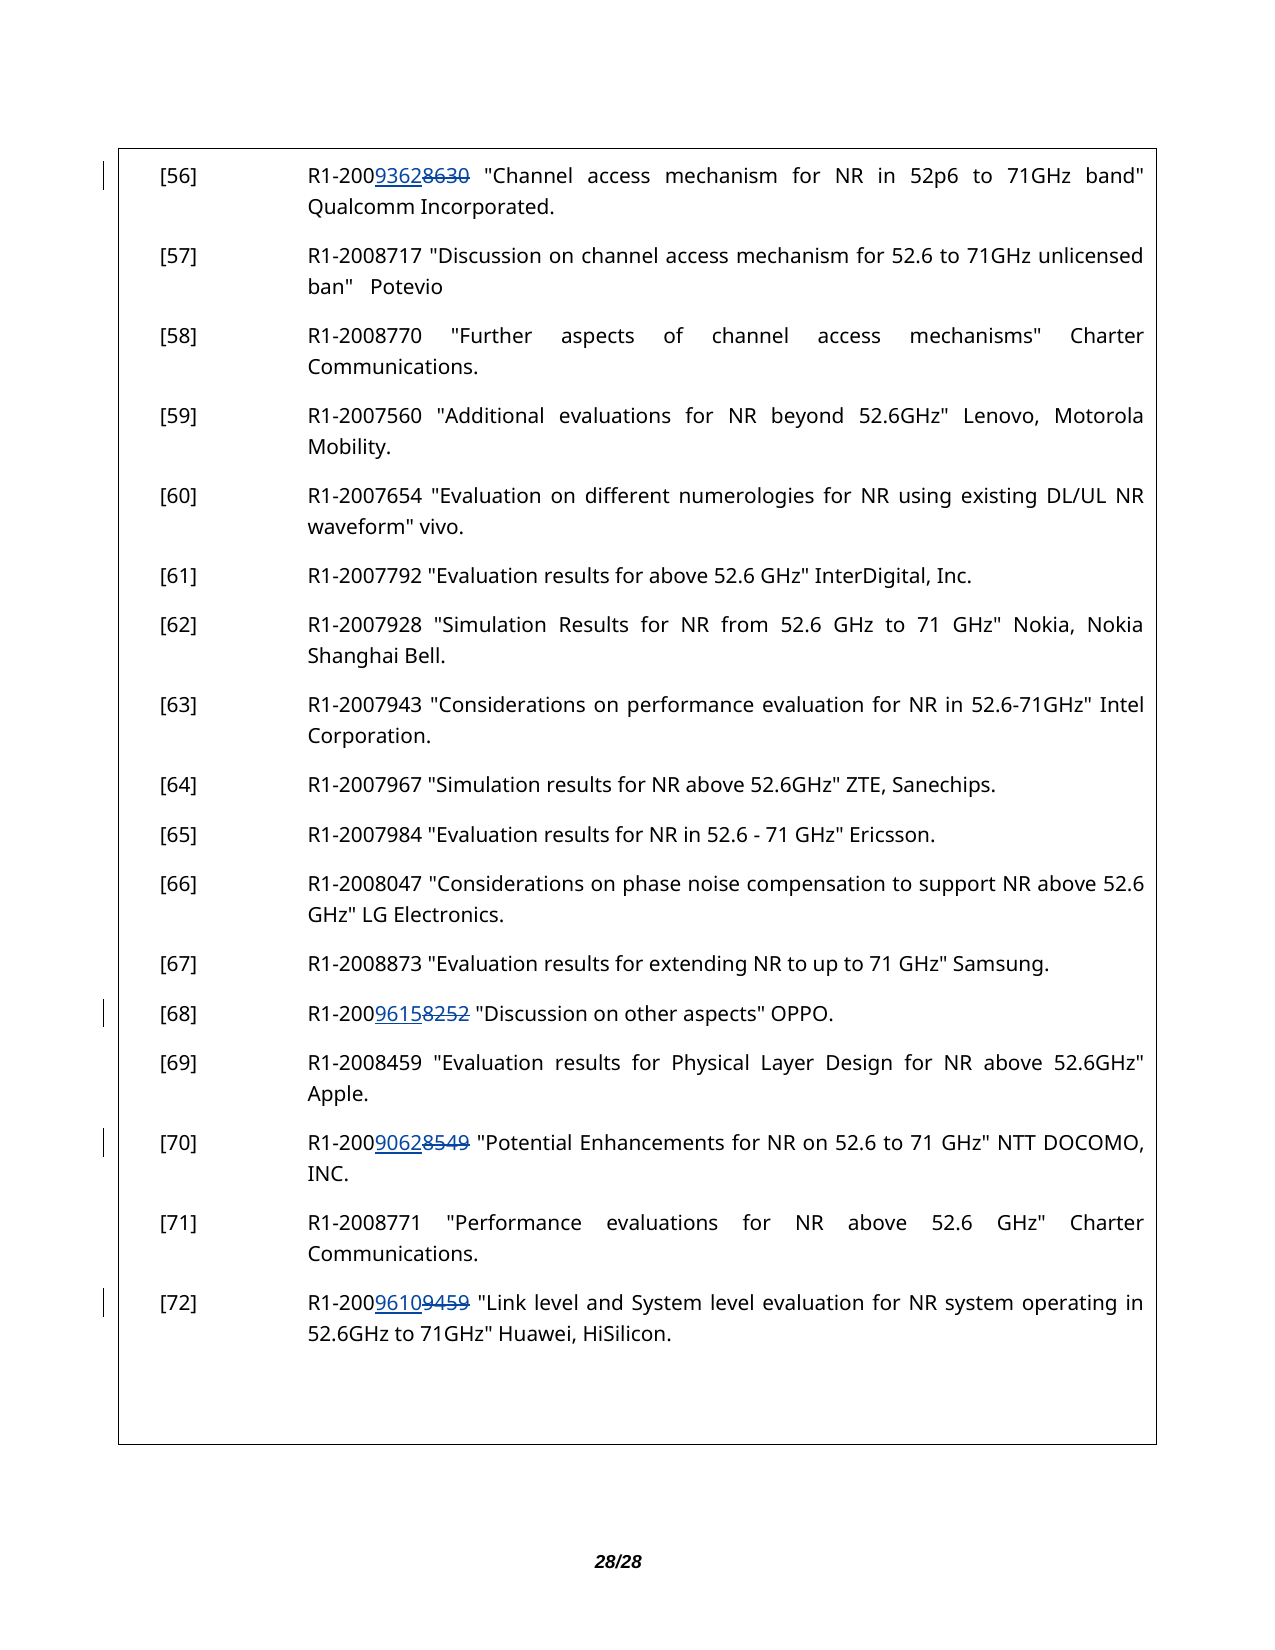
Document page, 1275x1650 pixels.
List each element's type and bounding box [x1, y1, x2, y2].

table_header [119, 149, 1156, 1444]
